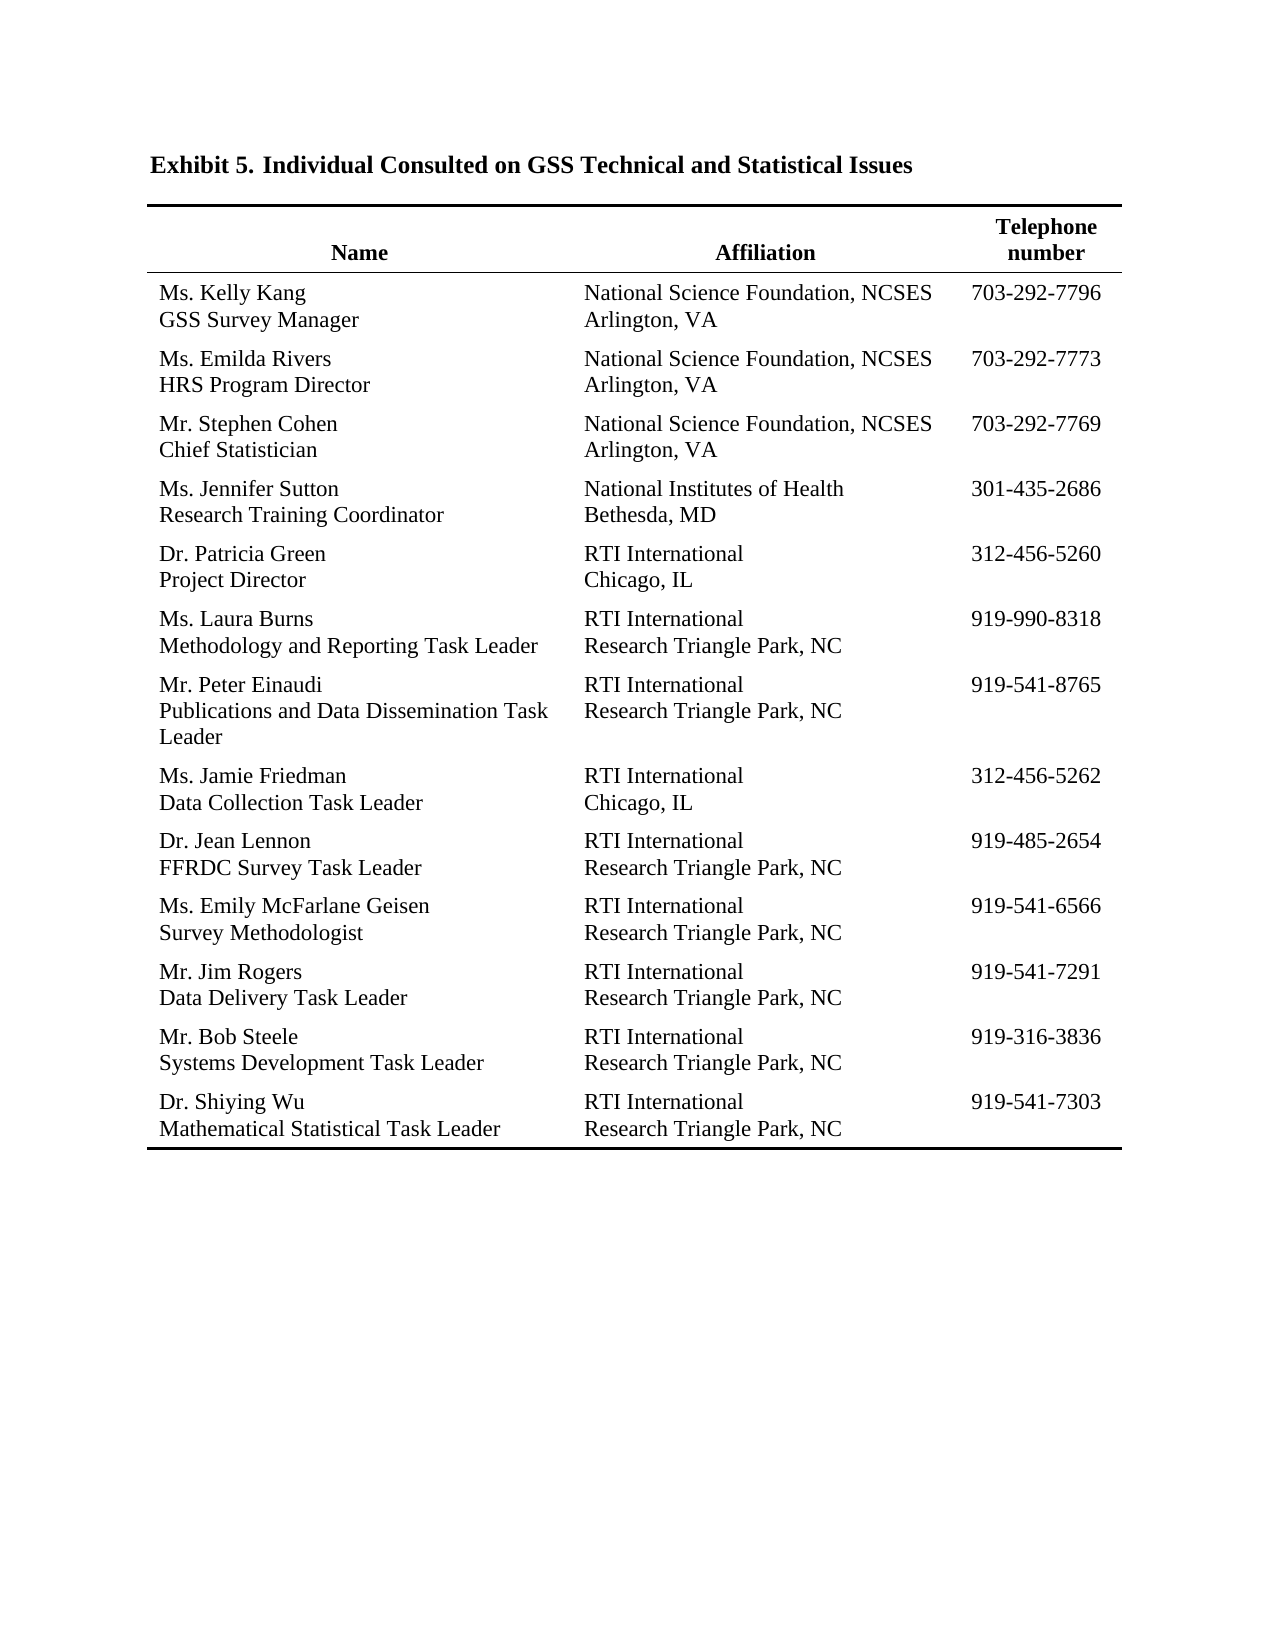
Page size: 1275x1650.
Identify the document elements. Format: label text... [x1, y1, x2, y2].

table_cell National Science Foundation, NCSES Arlington, VA [572, 338, 959, 403]
table_cell Mr. Jim Rogers Data Delivery Task Leader [147, 952, 572, 1017]
table_cell Ms. Kelly Kang GSS Survey Manager [147, 273, 572, 338]
table_cell RTI International Research Triangle Park, NC [572, 821, 959, 886]
table_cell Mr. Bob Steele Systems Development Task Leader [147, 1017, 572, 1082]
table_header Affiliation [572, 207, 959, 272]
table_cell Ms. Emily McFarlane Geisen Survey Methodologist [147, 886, 572, 952]
table_cell Dr. Patricia Green Project Director [147, 534, 572, 599]
table_header Telephone number [959, 207, 1122, 272]
table_cell Dr. Shiying Wu Mathematical Statistical Task Leader [147, 1082, 572, 1147]
table_cell 919-541-7291 [959, 952, 1122, 1017]
table_cell Mr. Peter Einaudi Publications and Data Dissemination Task Leader [147, 664, 572, 756]
table_cell Ms. Jamie Friedman Data Collection Task Leader [147, 756, 572, 821]
table_cell 703-292-7769 [959, 404, 1122, 469]
table_cell RTI International Chicago, IL [572, 756, 959, 821]
table_header Name [147, 207, 572, 272]
table_cell RTI International Research Triangle Park, NC [572, 952, 959, 1017]
table_cell National Science Foundation, NCSES Arlington, VA [572, 404, 959, 469]
table_cell RTI International Chicago, IL [572, 534, 959, 599]
table_cell 919-541-8765 [959, 664, 1122, 756]
table_cell Mr. Stephen Cohen Chief Statistician [147, 404, 572, 469]
table_cell Ms. Laura Burns Methodology and Reporting Task Leader [147, 599, 572, 664]
table_cell 703-292-7773 [959, 338, 1122, 403]
table_cell National Science Foundation, NCSES Arlington, VA [572, 273, 959, 338]
table_cell Dr. Jean Lennon FFRDC Survey Task Leader [147, 821, 572, 886]
table_cell 919-541-7303 [959, 1082, 1122, 1147]
table_cell 312-456-5262 [959, 756, 1122, 821]
table_cell 301-435-2686 [959, 469, 1122, 534]
table_cell RTI International Research Triangle Park, NC [572, 886, 959, 952]
table_cell RTI International Research Triangle Park, NC [572, 1082, 959, 1147]
table_cell 312-456-5260 [959, 534, 1122, 599]
table_cell 703-292-7796 [959, 273, 1122, 338]
table_cell 919-541-6566 [959, 886, 1122, 952]
table_cell 919-316-3836 [959, 1017, 1122, 1082]
table_cell 919-485-2654 [959, 821, 1122, 886]
table_cell 919-990-8318 [959, 599, 1122, 664]
table_cell RTI International Research Triangle Park, NC [572, 599, 959, 664]
table_cell Ms. Emilda Rivers HRS Program Director [147, 338, 572, 403]
table_cell RTI International Research Triangle Park, NC [572, 664, 959, 756]
table_cell Ms. Jennifer Sutton Research Training Coordinator [147, 469, 572, 534]
table_cell RTI International Research Triangle Park, NC [572, 1017, 959, 1082]
table_cell National Institutes of Health Bethesda, MD [572, 469, 959, 534]
